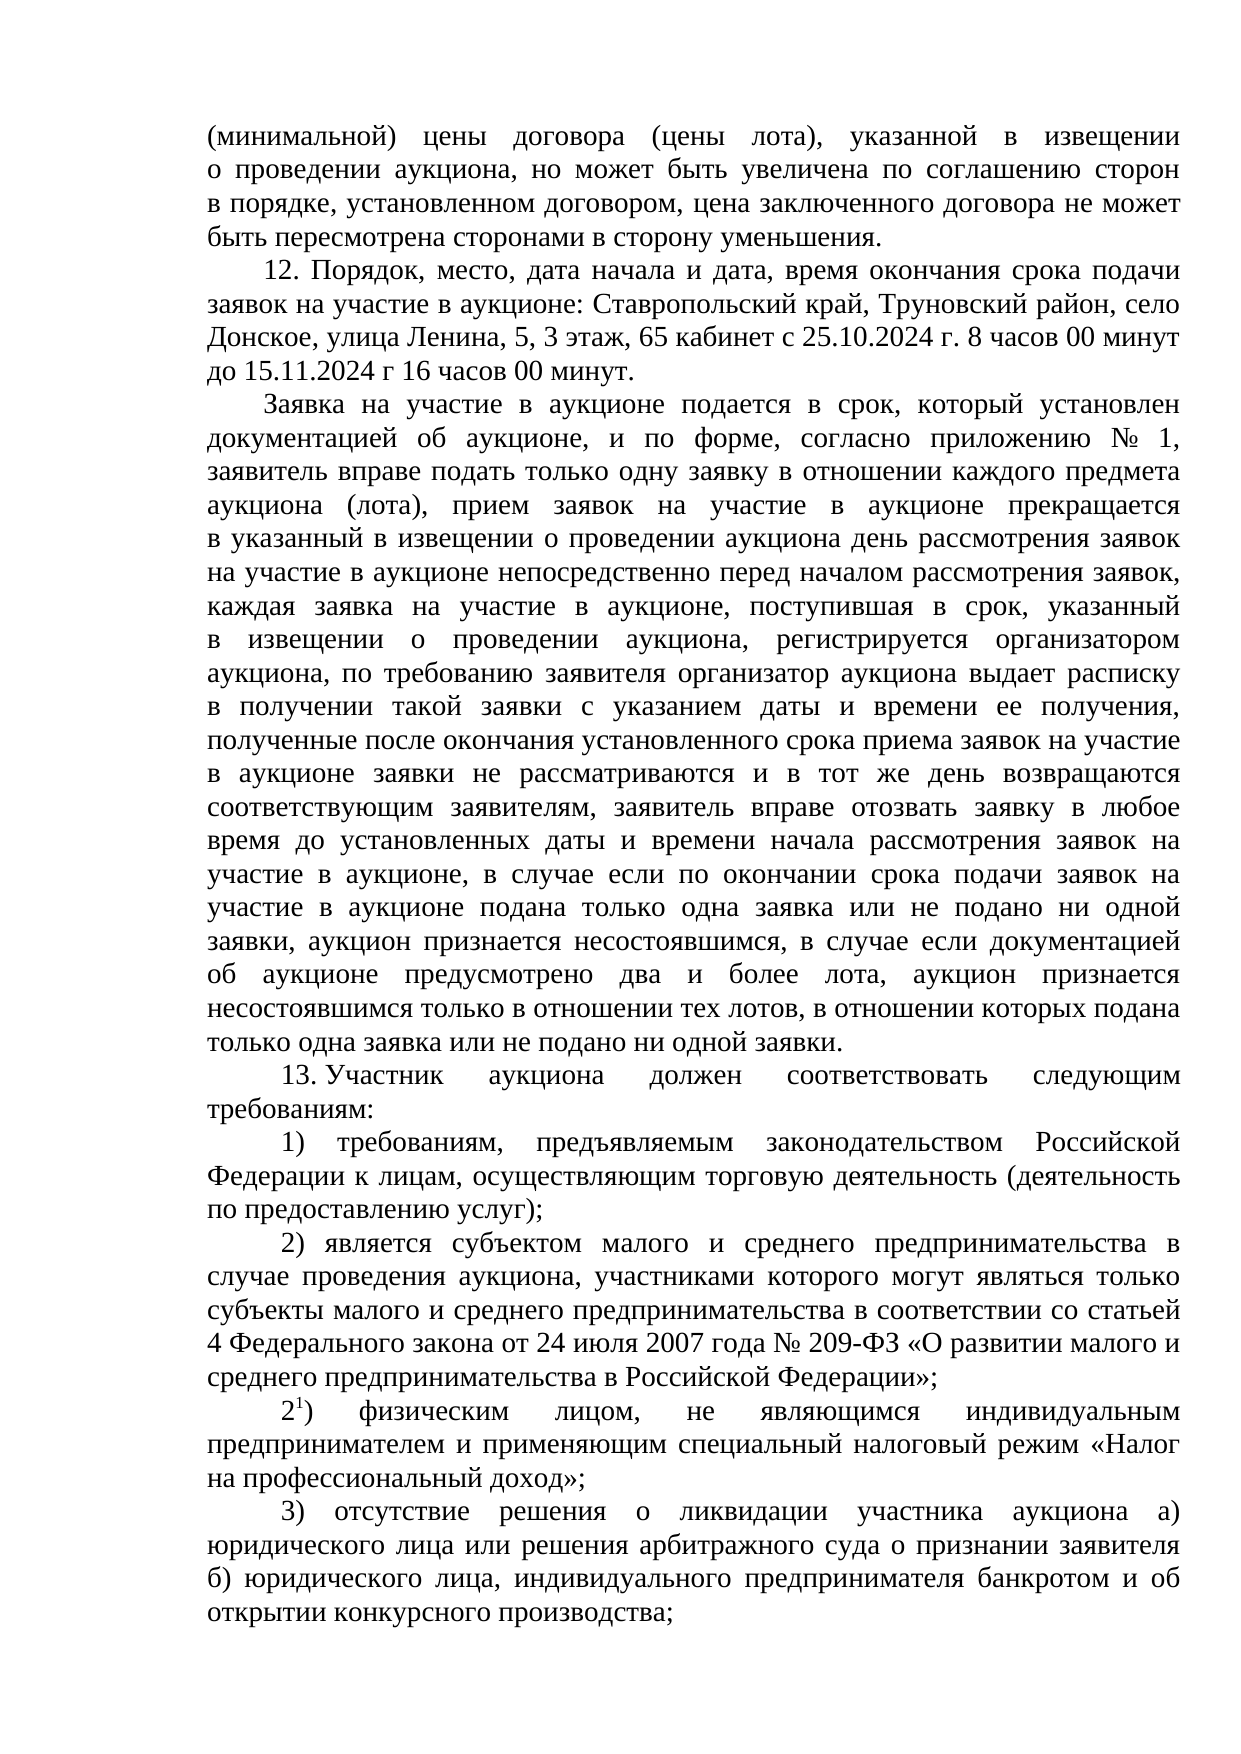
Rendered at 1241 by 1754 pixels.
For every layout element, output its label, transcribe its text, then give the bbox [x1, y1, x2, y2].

text Заявка на участие в аукционе подается в срок, который установлен документацией об аукционе, и по форме, согласно приложению № 1, заявитель вправе подать только одну заявку в отношении каждого предмета аукциона (лота), прием заявок на участие в аукционе прекращается в указанный в извещении о проведении аукциона день рассмотрения заявок на участие в аукционе непосредственно перед началом рассмотрения заявок, каждая заявка на участие в аукционе, поступившая в срок, указанный в извещении о проведении аукциона, регистрируется организатором аукциона, по требованию заявителя организатор аукциона выдает расписку в получении такой заявки с указанием даты и времени ее получения, полученные после окончания установленного срока приема заявок на участие в аукционе заявки не рассматриваются и в тот же день возвращаются соответствующим заявителям, заявитель вправе отозвать заявку в любое время до установленных даты и времени начала рассмотрения заявок на участие в аукционе, в случае если по окончании срока подачи заявок на участие в аукционе подана только одна заявка или не подано ни одной заявки, аукцион признается несостоявшимся, в случае если документацией об аукционе предусмотрено два и более лота, аукцион признается несостоявшимся только в отношении тех лотов, в отношении которых подана только одна заявка или не подано ни одной заявки. [207, 386, 1181, 1057]
text 3) отсутствие решения о ликвидации участника аукциона а) юридического лица или решения арбитражного суда о признании заявителя б) юридического лица, индивидуального предпринимателя банкротом и об открытии конкурсного производства; [207, 1493, 1181, 1627]
text 12. Порядок, место, дата начала и дата, время окончания срока подачи заявок на участие в аукционе: Ставропольский край, Труновский район, село Донское, улица Ленина, 5, 3 этаж, 65 кабинет с 25.10.2024 г. 8 часов 00 минут до 15.11.2024 г 16 часов 00 минут. [207, 252, 1181, 386]
text 21) физическим лицом, не являющимся индивидуальным предпринимателем и применяющим специальный налоговый режим «Налог на профессиональный доход»; [207, 1393, 1181, 1493]
text 2) является субъектом малого и среднего предпринимательства в случае проведения аукциона, участниками которого могут являться только субъекты малого и среднего предпринимательства в соответствии со статьей 4 Федерального закона от 24 июля 2007 года № 209-ФЗ «О развитии малого и среднего предпринимательства в Российской Федерации»; [207, 1225, 1181, 1393]
text 13. Участник аукциона должен соответствовать следующим требованиям: [207, 1057, 1181, 1124]
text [207, 118, 1181, 252]
text 1) требованиям, предъявляемым законодательством Российской Федерации к лицам, осуществляющим торговую деятельность (деятельность по предоставлению услуг); [207, 1124, 1181, 1225]
